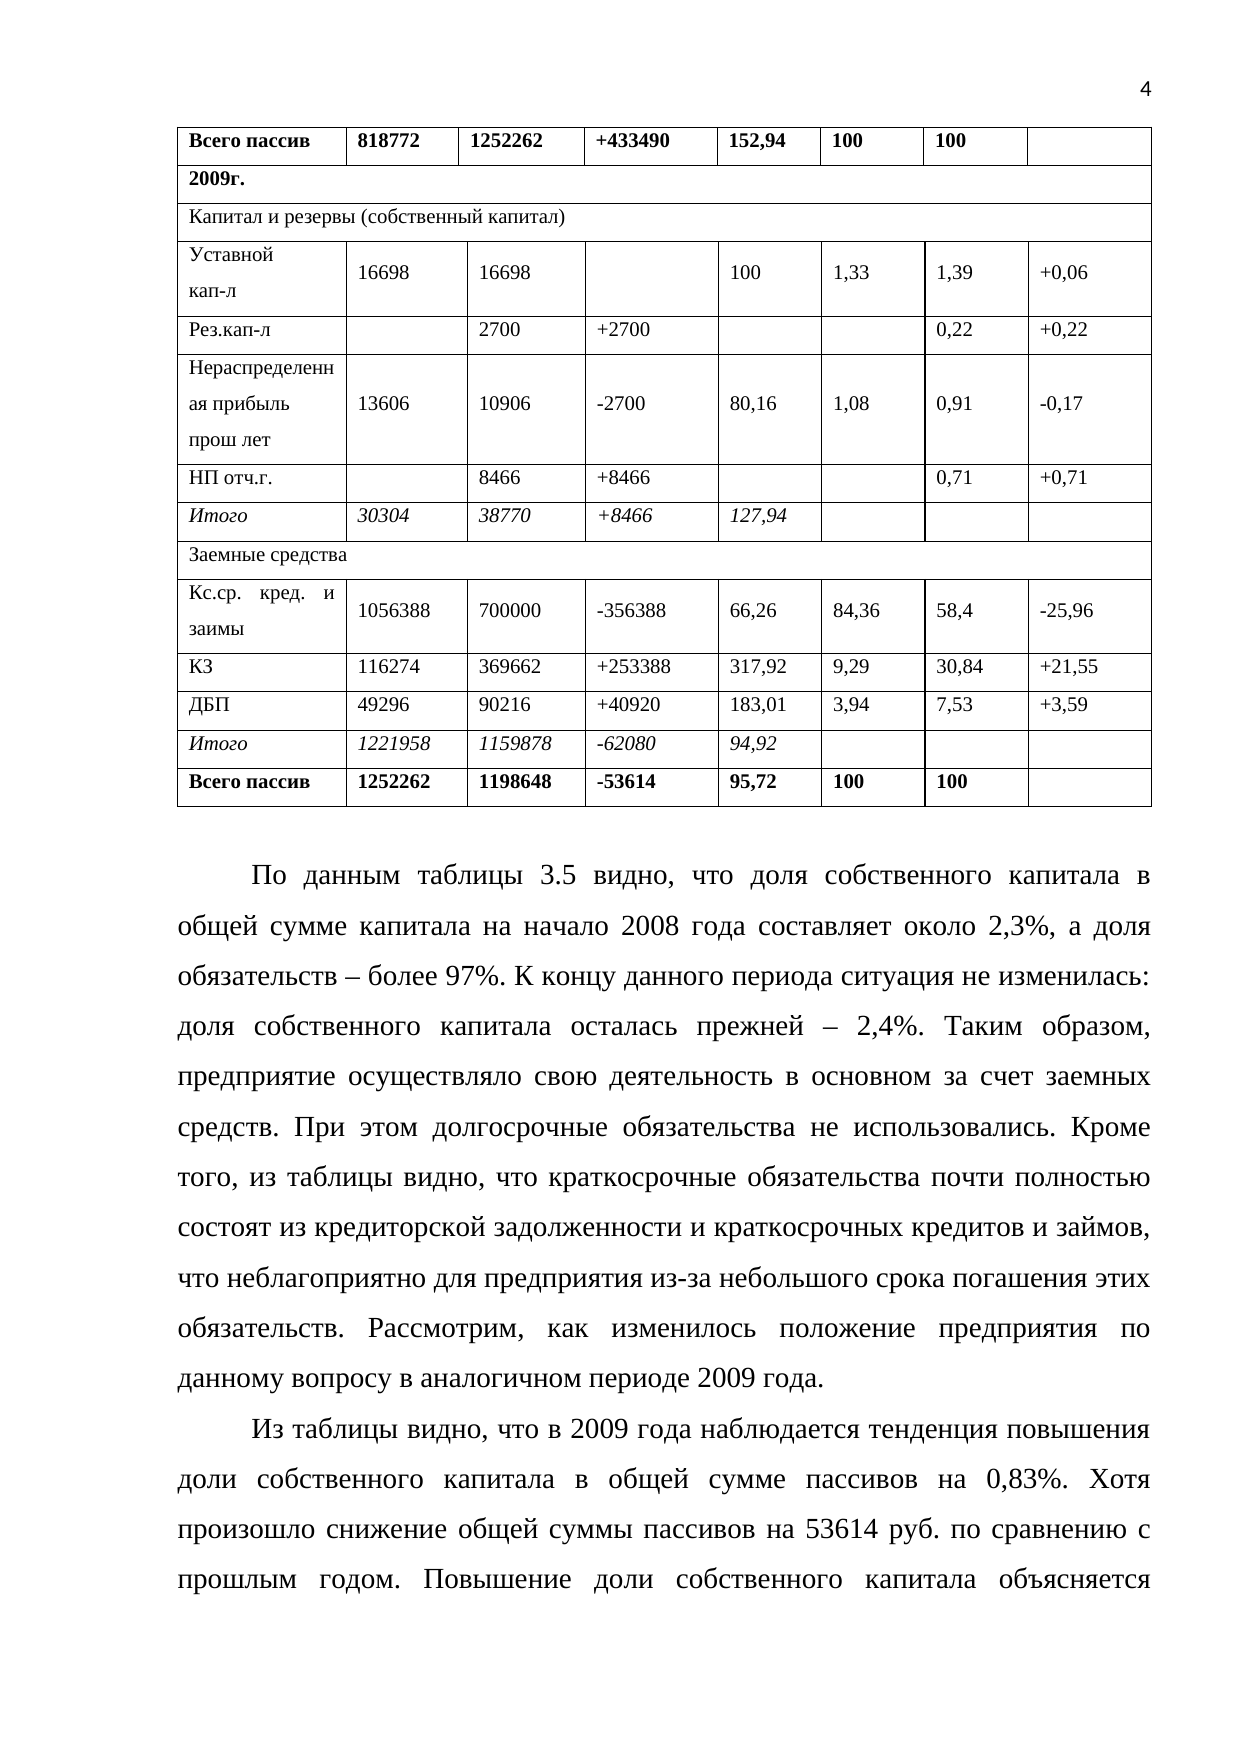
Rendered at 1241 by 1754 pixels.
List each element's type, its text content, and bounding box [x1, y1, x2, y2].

table_cell 2009г. [178, 166, 1151, 203]
text По данным таблицы 3.5 видно, что доля собственного капитала в общей сумме капитала на начало 2008 года составляет около 2,3%, а доля обязательств – более 97%. К концу данного периода ситуация не изменилась: доля собственного капитала осталась прежней – 2,4%. Таким образом, предприятие осуществляло свою деятельность в основном за счет заемных средств. При этом долгосрочные обязательства не использовались. Кроме того, из таблицы видно, что краткосрочные обязательства почти полностью состоят из кредиторской задолженности и краткосрочных кредитов и займов, что неблагоприятно для предприятия из-за небольшого срока погашения этих обязательств. Рассмотрим, как изменилось положение предприятия по данному вопросу в аналогичном периоде 2009 года. [177, 857, 1152, 1394]
table_cell +40920 [586, 692, 718, 729]
table_cell [1029, 769, 1151, 806]
table_cell 1,33 [822, 242, 924, 316]
table_cell 16698 [468, 242, 585, 316]
table_cell +0,22 [1029, 317, 1151, 354]
table_cell 818772 [347, 128, 458, 165]
table_cell 84,36 [822, 580, 924, 653]
table_cell +253388 [586, 654, 718, 691]
table_cell +433490 [585, 128, 717, 165]
table_cell [347, 317, 467, 354]
table_cell 9,29 [822, 654, 924, 691]
table_cell +8466 [586, 503, 718, 541]
table_cell [1029, 731, 1151, 768]
table_cell ДБП [178, 692, 346, 729]
table_cell 30304 [347, 503, 467, 541]
table_cell 127,94 [719, 503, 821, 541]
table_cell Всего пассив [178, 128, 346, 165]
table_cell 100 [821, 128, 923, 165]
table_cell +0,06 [1029, 242, 1151, 316]
table_cell -62080 [586, 731, 718, 768]
table_cell 30,84 [926, 654, 1028, 691]
table_cell 10906 [468, 355, 585, 464]
table_cell [822, 731, 924, 768]
table_cell 317,92 [719, 654, 821, 691]
table_cell Итого [178, 731, 346, 768]
table_cell 116274 [347, 654, 467, 691]
table_cell 100 [926, 769, 1028, 806]
table_cell 100 [822, 769, 924, 806]
table_cell [926, 503, 1028, 541]
table_cell [586, 242, 718, 316]
table_cell Уставной кап-л [178, 242, 346, 316]
table_cell -53614 [586, 769, 718, 806]
table_cell КЗ [178, 654, 346, 691]
table_cell [926, 731, 1028, 768]
table_cell Рез.кап-л [178, 317, 346, 354]
table_cell 152,94 [718, 128, 820, 165]
table_cell +8466 [586, 465, 718, 502]
table_cell Итого [178, 503, 346, 541]
table_cell 90216 [468, 692, 585, 729]
table_cell 7,53 [926, 692, 1028, 729]
table_cell 369662 [468, 654, 585, 691]
table_cell [822, 503, 924, 541]
table_cell -25,96 [1029, 580, 1151, 653]
table_cell -0,17 [1029, 355, 1151, 464]
table_cell 183,01 [719, 692, 821, 729]
table_cell Кс.ср. кред. и заимы [178, 580, 346, 653]
table_cell 700000 [468, 580, 585, 653]
table_cell 66,26 [719, 580, 821, 653]
table_cell [1028, 128, 1151, 165]
table_cell 1252262 [459, 128, 584, 165]
table_cell -2700 [586, 355, 718, 464]
table_cell 0,71 [926, 465, 1028, 502]
table_cell [1029, 503, 1151, 541]
table_cell 3,94 [822, 692, 924, 729]
table_cell Заемные средства [178, 542, 1151, 579]
table_cell [822, 317, 924, 354]
table_cell 1221958 [347, 731, 467, 768]
table_cell +0,71 [1029, 465, 1151, 502]
table_cell 38770 [468, 503, 585, 541]
table_cell Капитал и резервы (собственный капитал) [178, 204, 1151, 241]
table_cell НП отч.г. [178, 465, 346, 502]
table_cell 95,72 [719, 769, 821, 806]
table_cell 80,16 [719, 355, 821, 464]
table_cell 94,92 [719, 731, 821, 768]
table_cell Нераспределенная прибыль прош лет [178, 355, 346, 464]
table_cell -356388 [586, 580, 718, 653]
table_cell 8466 [468, 465, 585, 502]
table_cell 1,08 [822, 355, 924, 464]
table_cell 49296 [347, 692, 467, 729]
table_cell 100 [719, 242, 821, 316]
table_cell [719, 465, 821, 502]
table_cell 1252262 [347, 769, 467, 806]
table_cell 16698 [347, 242, 467, 316]
table_cell 1198648 [468, 769, 585, 806]
table_cell Всего пассив [178, 769, 346, 806]
table_cell 58,4 [926, 580, 1028, 653]
table_cell 0,91 [926, 355, 1028, 464]
table_cell 1,39 [926, 242, 1028, 316]
table_cell +2700 [586, 317, 718, 354]
table_cell 1056388 [347, 580, 467, 653]
table_cell +21,55 [1029, 654, 1151, 691]
table_cell 1159878 [468, 731, 585, 768]
table_cell 13606 [347, 355, 467, 464]
table_cell [347, 465, 467, 502]
table_cell 100 [924, 128, 1027, 165]
table_cell +3,59 [1029, 692, 1151, 729]
table_cell 2700 [468, 317, 585, 354]
table_cell [822, 465, 924, 502]
table_cell 0,22 [926, 317, 1028, 354]
table_cell [719, 317, 821, 354]
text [177, 1411, 1152, 1595]
